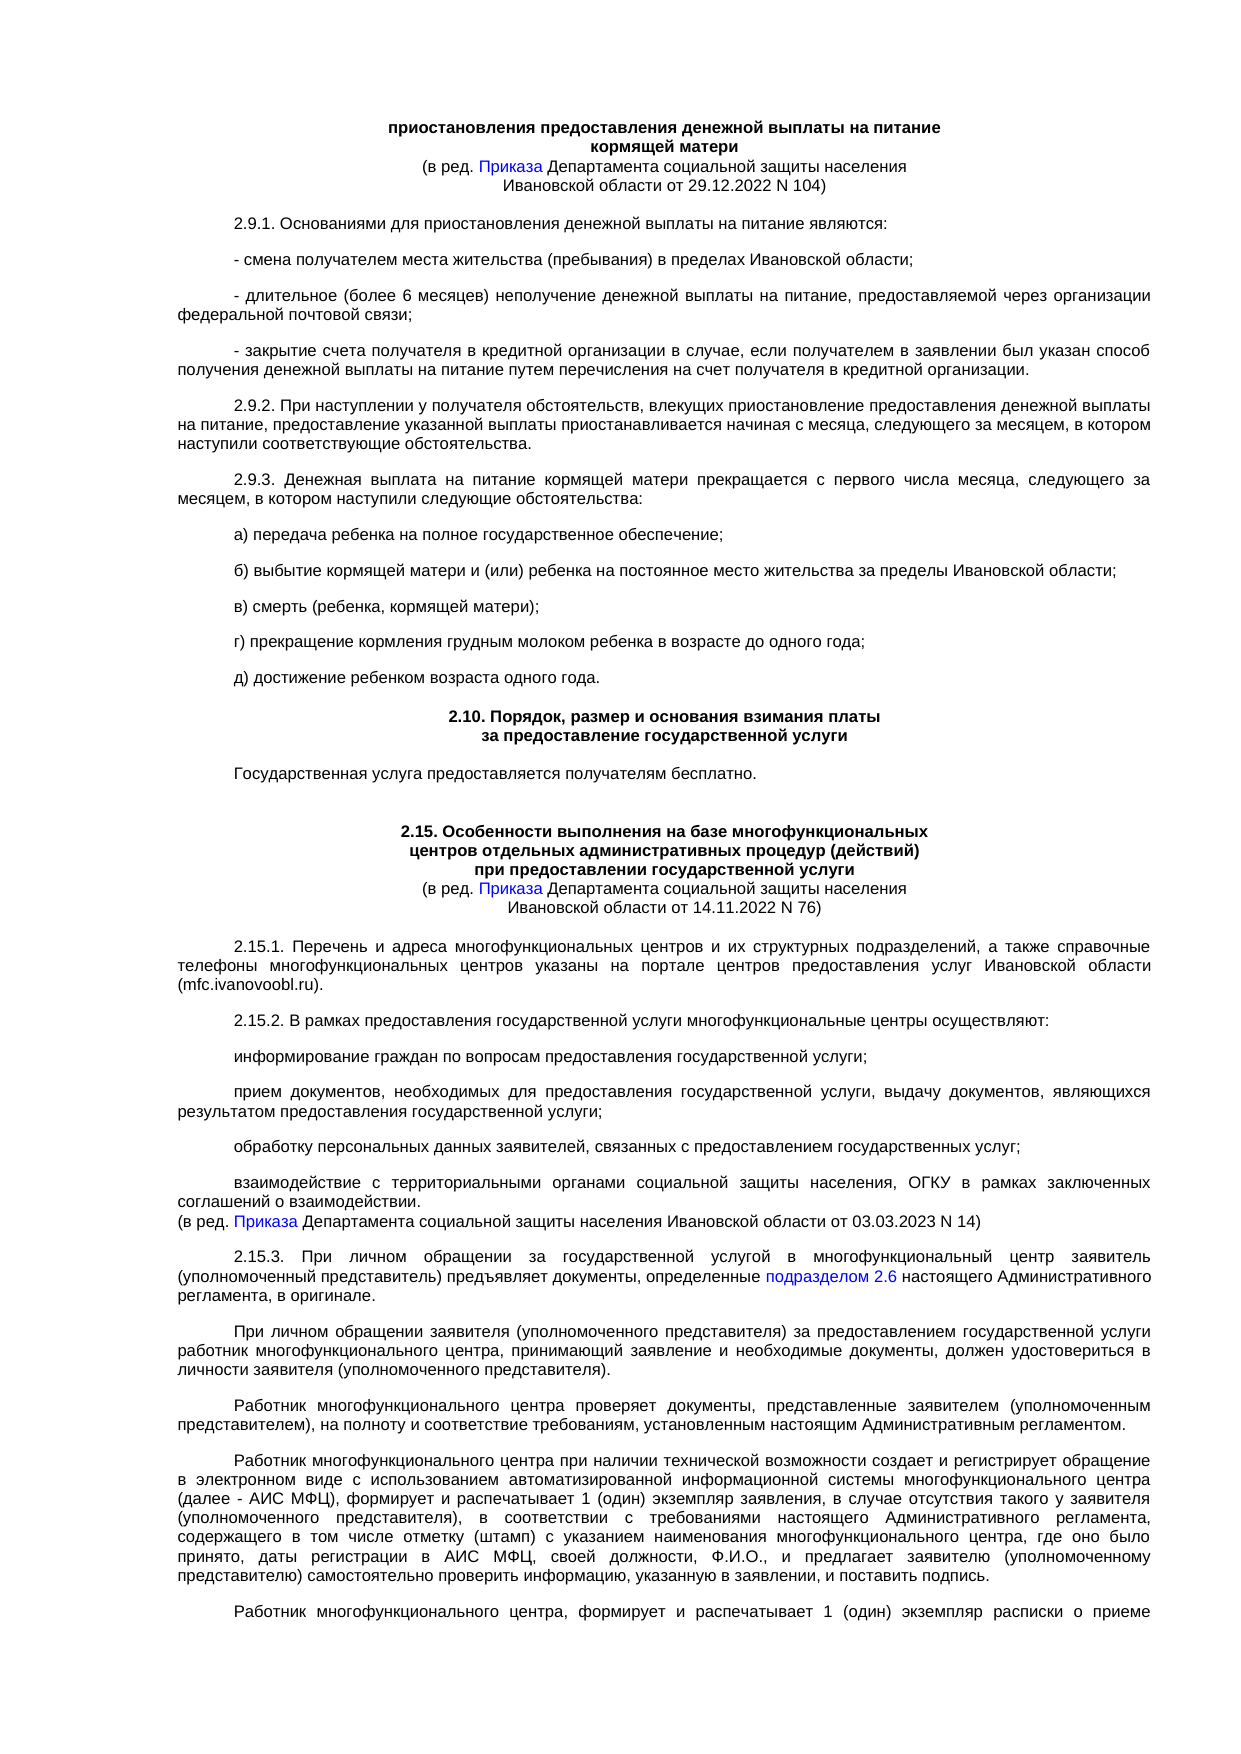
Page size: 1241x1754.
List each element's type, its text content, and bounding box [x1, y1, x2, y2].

text кормящей матери [177, 137, 1152, 156]
text (в ред. Приказа Департамента социальной защиты населения [177, 156, 1152, 176]
text в) смерть (ребенка, кормящей матери); [177, 596, 1152, 616]
text 2.10. Порядок, размер и основания взимания платы [177, 706, 1152, 726]
text взаимодействие с территориальными органами социальной защиты населения, ОГКУ в рамках заключенных соглашений о взаимодействии. [177, 1173, 1152, 1211]
text (в ред. Приказа Департамента социальной защиты населения Ивановской области от 03.03.2023 N 14) [177, 1211, 1152, 1231]
text Ивановской области от 14.11.2022 N 76) [177, 898, 1152, 917]
text б) выбытие кормящей матери и (или) ребенка на постоянное место жительства за пределы Ивановской области; [177, 561, 1152, 580]
text 2.9.3. Денежная выплата на питание кормящей матери прекращается с первого числа месяца, следующего за месяцем, в котором наступили следующие обстоятельства: [177, 470, 1152, 508]
text за предоставление государственной услуги [177, 726, 1152, 745]
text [177, 1601, 1152, 1621]
text центров отдельных административных процедур (действий) [177, 841, 1152, 860]
text обработку персональных данных заявителей, связанных с предоставлением государственных услуг; [177, 1137, 1152, 1156]
text 2.9.2. При наступлении у получателя обстоятельств, влекущих приостановление предоставления денежной выплаты на питание, предоставление указанной выплаты приостанавливается начиная с месяца, следующего за месяцем, в котором наступили соответствующие обстоятельства. [177, 396, 1152, 453]
text Работник многофункционального центра при наличии технической возможности создает и регистрирует обращение в электронном виде с использованием автоматизированной информационной системы многофункционального центра (далее - АИС МФЦ), формирует и распечатывает 1 (один) экземпляр заявления, в случае отсутствия такого у заявителя (уполномоченного представителя), в соответствии с требованиями настоящего Административного регламента, содержащего в том числе отметку (штамп) с указанием наименования многофункционального центра, где оно было принято, даты регистрации в АИС МФЦ, своей должности, Ф.И.О., и предлагает заявителю (уполномоченному представителю) самостоятельно проверить информацию, указанную в заявлении, и поставить подпись. [177, 1451, 1152, 1585]
text д) достижение ребенком возраста одного года. [177, 668, 1152, 687]
text Работник многофункционального центра проверяет документы, представленные заявителем (уполномоченным представителем), на полноту и соответствие требованиям, установленным настоящим Административным регламентом. [177, 1396, 1152, 1434]
text Государственная услуга предоставляется получателям бесплатно. [177, 764, 1152, 783]
text При личном обращении заявителя (уполномоченного представителя) за предоставлением государственной услуги работник многофункционального центра, принимающий заявление и необходимые документы, должен удостовериться в личности заявителя (уполномоченного представителя). [177, 1321, 1152, 1379]
text прием документов, необходимых для предоставления государственной услуги, выдачу документов, являющихся результатом предоставления государственной услуги; [177, 1082, 1152, 1121]
text - закрытие счета получателя в кредитной организации в случае, если получателем в заявлении был указан способ получения денежной выплаты на питание путем перечисления на счет получателя в кредитной организации. [177, 341, 1152, 379]
text - смена получателем места жительства (пребывания) в пределах Ивановской области; [177, 250, 1152, 269]
text 2.15.1. Перечень и адреса многофункциональных центров и их структурных подразделений, а также справочные телефоны многофункциональных центров указаны на портале центров предоставления услуг Ивановской области (mfc.ivanovoobl.ru). [177, 936, 1152, 994]
text 2.15.2. В рамках предоставления государственной услуги многофункциональные центры осуществляют: [177, 1011, 1152, 1030]
text 2.9.1. Основаниями для приостановления денежной выплаты на питание являются: [177, 214, 1152, 233]
text приостановления предоставления денежной выплаты на питание [177, 118, 1152, 137]
text Ивановской области от 29.12.2022 N 104) [177, 176, 1152, 195]
text - длительное (более 6 месяцев) неполучение денежной выплаты на питание, предоставляемой через организации федеральной почтовой связи; [177, 286, 1152, 324]
text г) прекращение кормления грудным молоком ребенка в возрасте до одного года; [177, 632, 1152, 651]
text (в ред. Приказа Департамента социальной защиты населения [177, 879, 1152, 898]
text 2.15.3. При личном обращении за государственной услугой в многофункциональный центр заявитель (уполномоченный представитель) предъявляет документы, определенные подразделом 2.6 настоящего Административного регламента, в оригинале. [177, 1247, 1152, 1305]
text при предоставлении государственной услуги [177, 860, 1152, 879]
text а) передача ребенка на полное государственное обеспечение; [177, 525, 1152, 544]
text 2.15. Особенности выполнения на базе многофункциональных [177, 821, 1152, 841]
text информирование граждан по вопросам предоставления государственной услуги; [177, 1046, 1152, 1066]
